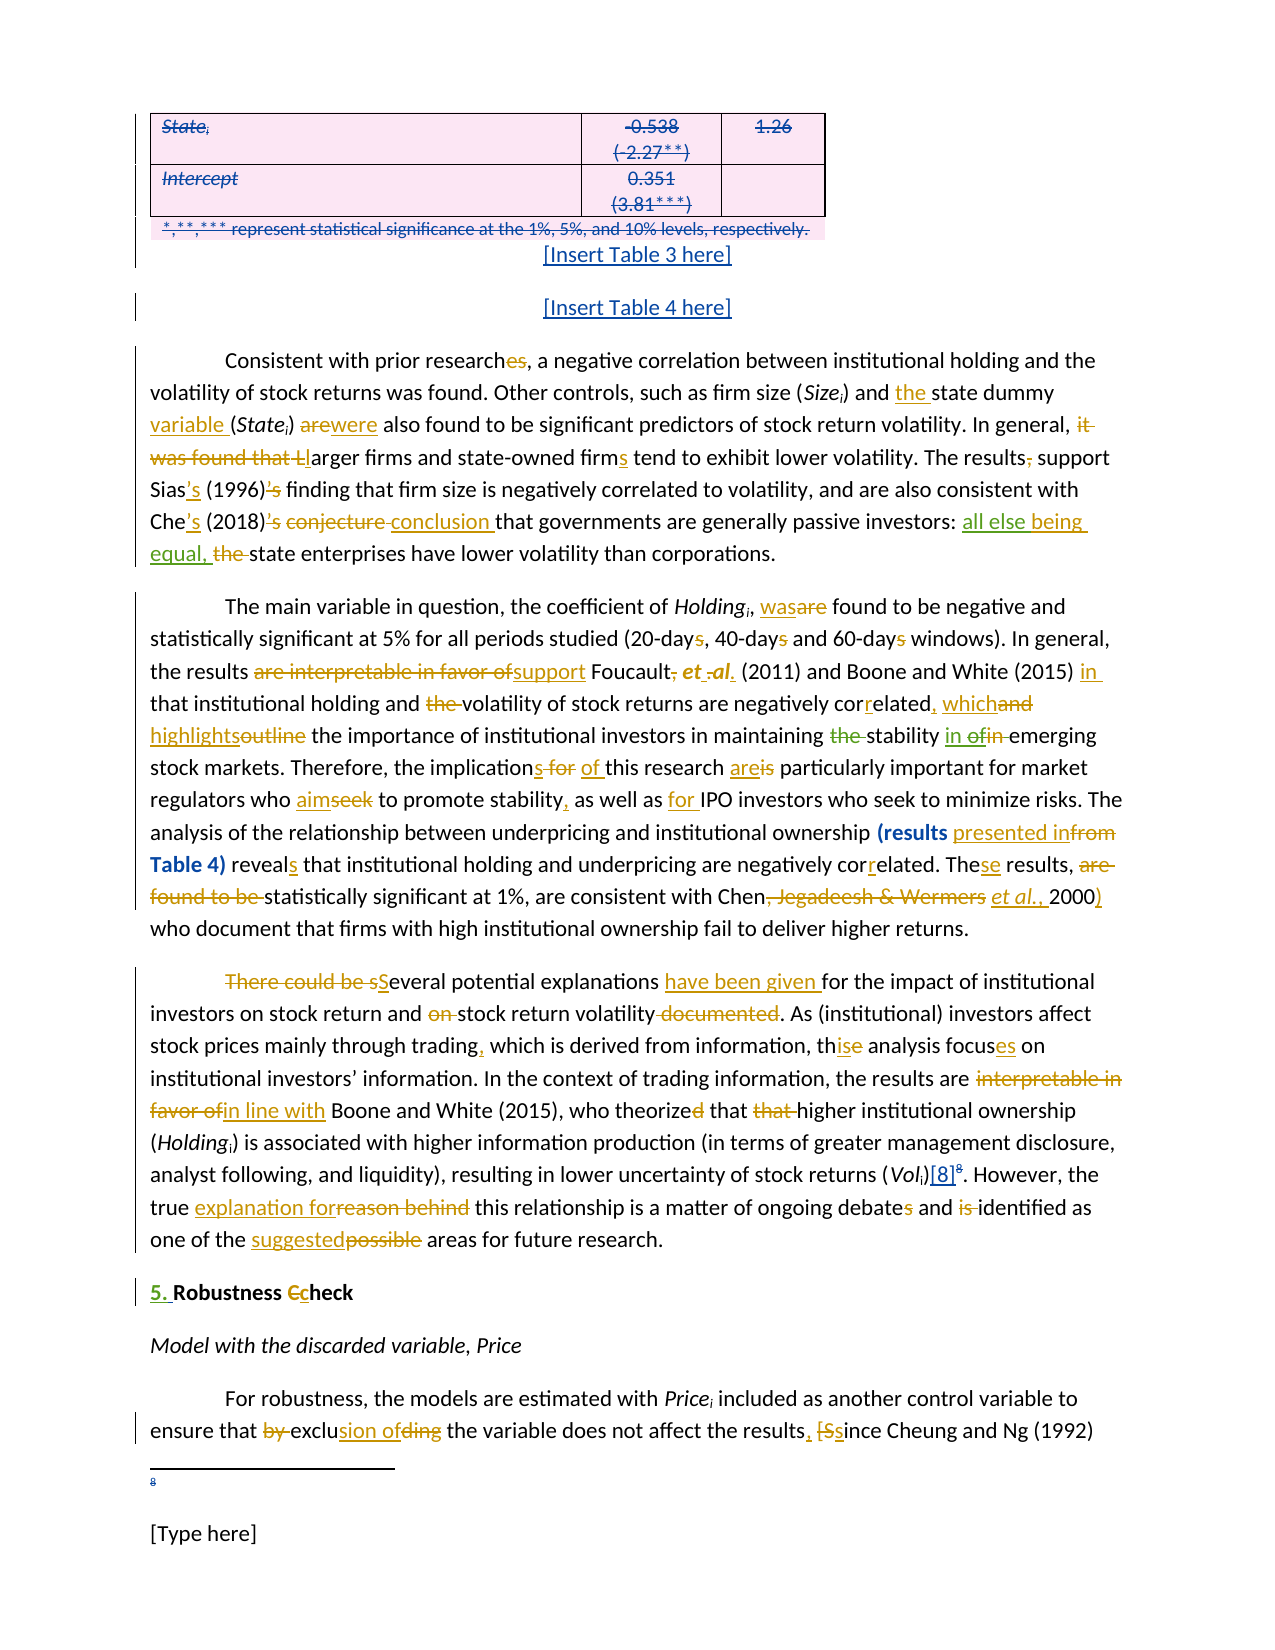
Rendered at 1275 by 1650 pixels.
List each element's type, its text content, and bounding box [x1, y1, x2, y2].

text everal potential explanations for the impact of institutional investors on stock return and stock return volatility. As (institutional) investors affect stock prices mainly through trading which is derived from information, th analysis focus on institutional investors’ information. In the context of trading information, the results are Boone and White (2015), who theorize that higher institutional ownership (Holdingi) is associated with higher information production (in terms of greater management disclosure, analyst following, and liquidity), resulting in lower uncertainty of stock returns (Voli). However, the true this relationship is a matter of ongoing debate and identified as one of the areas for future research. [150, 967, 1125, 1253]
text Robustness heck [150, 1278, 1125, 1306]
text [150, 1384, 1125, 1444]
text The main variable in question, the coefficient of Holdingi, found to be negative and statistically significant at 5% for all periods studied (20-day, 40-day and 60-day windows). In general, the results Foucault etal (2011) and Boone and White (2015) that institutional holding and volatility of stock returns are negatively corelated the importance of institutional investors in maintaining stability emerging stock markets. Therefore, the implication this research particularly important for market regulators who to promote stability as well as IPO investors who seek to minimize risks. The analysis of the relationship between underpricing and institutional ownership (results Table 4) reveal that institutional holding and underpricing are negatively corelated. The results, statistically significant at 1%, are consistent with Chen 2000 who document that firms with high institutional ownership fail to deliver higher returns. [150, 592, 1125, 942]
text Model with the discarded variable, Price [150, 1331, 1125, 1359]
text Consistent with prior research, a negative correlation between institutional holding and the volatility of stock returns was found. Other controls, such as firm size (Sizei) and state dummy (Statei) also found to be significant predictors of stock return volatility. In general, arger firms and state-owned firm tend to exhibit lower volatility. The results support Sias (1996) finding that firm size is negatively correlated to volatility, and are also consistent with Che (2018) that governments are generally passive investors: state enterprises have lower volatility than corporations. [150, 346, 1125, 567]
